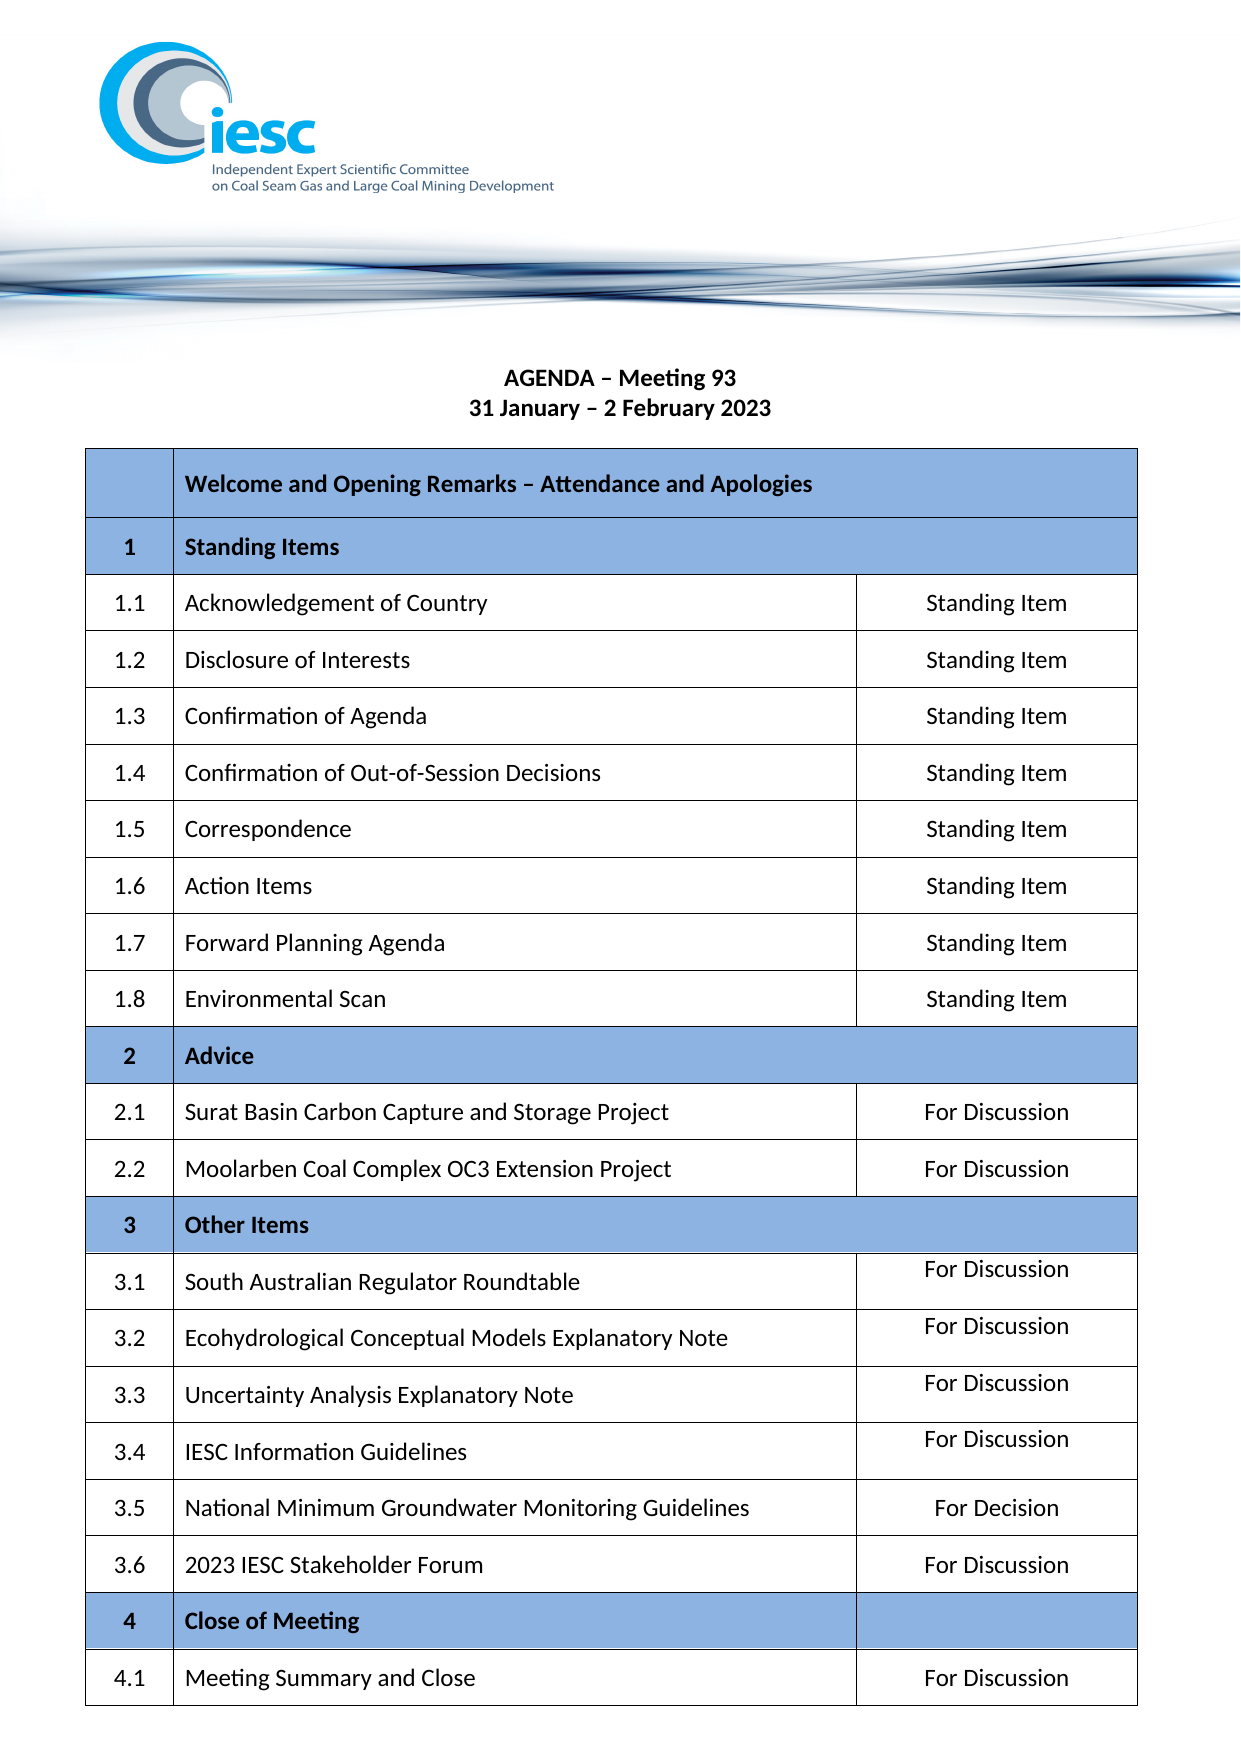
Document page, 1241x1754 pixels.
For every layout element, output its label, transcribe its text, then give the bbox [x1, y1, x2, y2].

table_cell 4 [86, 1593, 173, 1648]
table_cell For Decision [857, 1480, 1137, 1535]
table_cell Disclosure of Interests [174, 631, 856, 687]
table_cell Surat Basin Carbon Capture and Storage Project [174, 1084, 856, 1139]
table_header [86, 449, 173, 517]
table_cell South Australian Regulator Roundtable [174, 1254, 856, 1309]
table_cell For Discussion [857, 1254, 1137, 1309]
table_cell 3.6 [86, 1536, 173, 1592]
table_cell For Discussion [857, 1140, 1137, 1196]
table_cell Action Items [174, 858, 856, 913]
table_cell 2.2 [86, 1140, 173, 1196]
table_cell Standing Item [857, 688, 1137, 743]
table_cell Standing Item [857, 858, 1137, 913]
table_cell Close of Meeting [174, 1593, 856, 1648]
table_cell Standing Items [174, 518, 1137, 574]
table_cell For Discussion [857, 1084, 1137, 1139]
table_cell 1.5 [86, 801, 173, 857]
table_cell 3.5 [86, 1480, 173, 1535]
table_cell For Discussion [857, 1423, 1137, 1479]
table_cell Uncertainty Analysis Explanatory Note [174, 1367, 856, 1422]
table_cell Standing Item [857, 631, 1137, 687]
table_cell 2 [86, 1027, 173, 1083]
picture [0, 0, 1241, 362]
table_cell 1.4 [86, 745, 173, 800]
table_cell 2023 IESC Stakeholder Forum [174, 1536, 856, 1592]
table_cell Standing Item [857, 914, 1137, 970]
table_cell Standing Item [857, 745, 1137, 800]
table_cell Forward Planning Agenda [174, 914, 856, 970]
table_cell Standing Item [857, 575, 1137, 630]
table_cell Acknowledgement of Country [174, 575, 856, 630]
table_cell 2.1 [86, 1084, 173, 1139]
table_cell Confirmation of Agenda [174, 688, 856, 743]
table_cell Confirmation of Out-of-Session Decisions [174, 745, 856, 800]
table_cell IESC Information Guidelines [174, 1423, 856, 1479]
table_cell 3.1 [86, 1254, 173, 1309]
table_cell Environmental Scan [174, 971, 856, 1026]
table_cell National Minimum Groundwater Monitoring Guidelines [174, 1480, 856, 1535]
table_cell 4.1 [86, 1650, 173, 1705]
table_cell 1 [86, 518, 173, 574]
table_cell 1.1 [86, 575, 173, 630]
table_cell For Discussion [857, 1536, 1137, 1592]
table_cell 3 [86, 1197, 173, 1252]
table_cell Ecohydrological Conceptual Models Explanatory Note [174, 1310, 856, 1366]
table_cell Advice [174, 1027, 1137, 1083]
table_cell For Discussion [857, 1367, 1137, 1422]
table_cell 3.2 [86, 1310, 173, 1366]
table_cell Moolarben Coal Complex OC3 Extension Project [174, 1140, 856, 1196]
table_cell 3.4 [86, 1423, 173, 1479]
table_cell Other Items [174, 1197, 1137, 1252]
table_cell Standing Item [857, 971, 1137, 1026]
table_cell [857, 1593, 1137, 1648]
table_cell 1.2 [86, 631, 173, 687]
table_cell 1.7 [86, 914, 173, 970]
table_cell Correspondence [174, 801, 856, 857]
table_cell 1.3 [86, 688, 173, 743]
table_cell 3.3 [86, 1367, 173, 1422]
table_cell Meeting Summary and Close [174, 1650, 856, 1705]
text AGENDA – Meeting 93 31 January – 2 February 2023 [59, 50, 1181, 423]
table_header Welcome and Opening Remarks – Attendance and Apologies [174, 449, 1137, 517]
table_cell For Discussion [857, 1650, 1137, 1705]
table_cell 1.6 [86, 858, 173, 913]
table_cell For Discussion [857, 1310, 1137, 1366]
table_cell 1.8 [86, 971, 173, 1026]
table_cell Standing Item [857, 801, 1137, 857]
